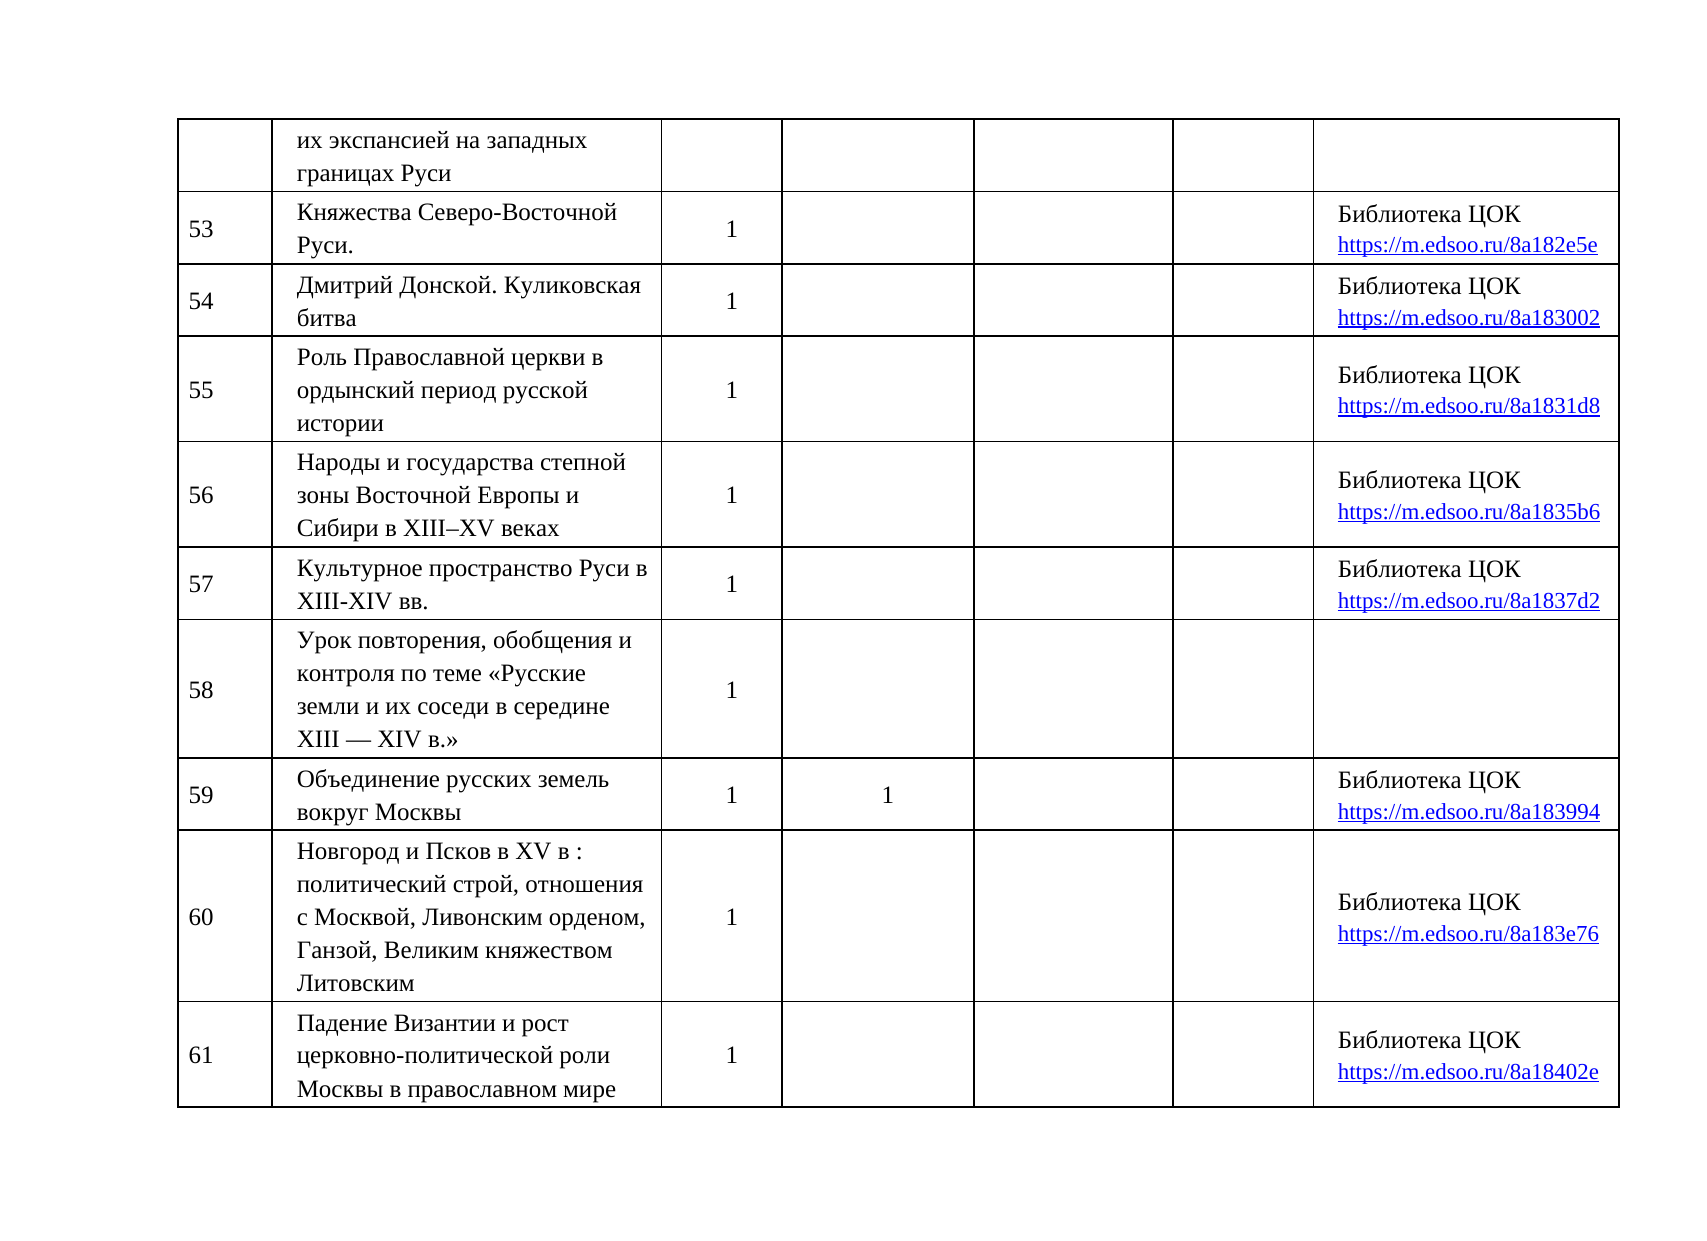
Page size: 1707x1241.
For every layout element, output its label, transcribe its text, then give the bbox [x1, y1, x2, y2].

table_cell Библиотека ЦОК https://m.edsoo.ru/8a18402e [1314, 1002, 1618, 1106]
table_cell [1174, 548, 1313, 618]
table_cell [975, 548, 1172, 618]
table_cell [783, 1002, 973, 1106]
table_cell [1314, 620, 1618, 757]
table_cell [783, 831, 973, 1001]
table_cell 1 [662, 265, 781, 335]
table_cell [975, 120, 1172, 191]
table_cell [1174, 442, 1313, 546]
table_cell [975, 620, 1172, 757]
table_cell Княжества Северо-Восточной Руси. [273, 192, 661, 263]
table_cell 58 [179, 620, 271, 757]
table_cell [783, 192, 973, 263]
table_cell 1 [662, 192, 781, 263]
table_cell [783, 620, 973, 757]
table_cell [1314, 120, 1618, 191]
table_cell [1174, 1002, 1313, 1106]
table_cell 1 [662, 831, 781, 1001]
table_cell 55 [179, 337, 271, 441]
table_cell 1 [662, 759, 781, 829]
table_cell 61 [179, 1002, 271, 1106]
table_cell 1 [662, 548, 781, 618]
table_cell [975, 192, 1172, 263]
table_cell [1174, 759, 1313, 829]
table_cell 54 [179, 265, 271, 335]
table_cell 1 [662, 1002, 781, 1106]
table_cell [1174, 831, 1313, 1001]
table_cell Культурное пространство Руси в XIII-XIV вв. [273, 548, 661, 618]
table_cell 60 [179, 831, 271, 1001]
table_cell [273, 120, 661, 191]
table_cell Библиотека ЦОК https://m.edsoo.ru/8a183e76 [1314, 831, 1618, 1001]
table_cell Дмитрий Донской. Куликовская битва [273, 265, 661, 335]
table_cell Библиотека ЦОК https://m.edsoo.ru/8a183994 [1314, 759, 1618, 829]
table_cell [975, 759, 1172, 829]
table_cell Новгород и Псков в XV в : политический строй, отношения с Москвой, Ливонским орденом, Ганзой, Великим княжеством Литовским [273, 831, 661, 1001]
table_cell [1174, 337, 1313, 441]
table_cell 53 [179, 192, 271, 263]
table_cell [783, 120, 973, 191]
table_cell [975, 337, 1172, 441]
table_cell 1 [662, 442, 781, 546]
table_cell [783, 337, 973, 441]
table_cell Библиотека ЦОК https://m.edsoo.ru/8a1835b6 [1314, 442, 1618, 546]
table_cell Объединение русских земель вокруг Москвы [273, 759, 661, 829]
table_cell Роль Православной церкви в ордынский период русской истории [273, 337, 661, 441]
table_cell [975, 831, 1172, 1001]
table_cell [783, 265, 973, 335]
table_cell [975, 265, 1172, 335]
table_cell Библиотека ЦОК https://m.edsoo.ru/8a182e5e [1314, 192, 1618, 263]
table_cell Народы и государства степной зоны Восточной Европы и Сибири в XIII–XV веках [273, 442, 661, 546]
table_cell Падение Византии и рост церковно-политической роли Москвы в православном мире [273, 1002, 661, 1106]
table_cell 57 [179, 548, 271, 618]
table_cell Урок повторения, обобщения и контроля по теме «Русские земли и их соседи в середине XIII — XIV в.» [273, 620, 661, 757]
table_cell [1174, 620, 1313, 757]
table_cell 1 [662, 337, 781, 441]
table_cell [783, 548, 973, 618]
table_cell [975, 1002, 1172, 1106]
table_cell [783, 442, 973, 546]
table_cell 56 [179, 442, 271, 546]
table_cell 1 [662, 620, 781, 757]
table_cell Библиотека ЦОК https://m.edsoo.ru/8a1837d2 [1314, 548, 1618, 618]
table_cell [975, 442, 1172, 546]
table_cell [1174, 265, 1313, 335]
table_cell 1 [662, 120, 781, 191]
table_cell Библиотека ЦОК https://m.edsoo.ru/8a183002 [1314, 265, 1618, 335]
table_cell [1174, 120, 1313, 191]
table_cell 52 [179, 120, 271, 191]
table_cell 59 [179, 759, 271, 829]
table_cell 1 [783, 759, 973, 829]
table_cell [1174, 192, 1313, 263]
table_cell Библиотека ЦОК https://m.edsoo.ru/8a1831d8 [1314, 337, 1618, 441]
